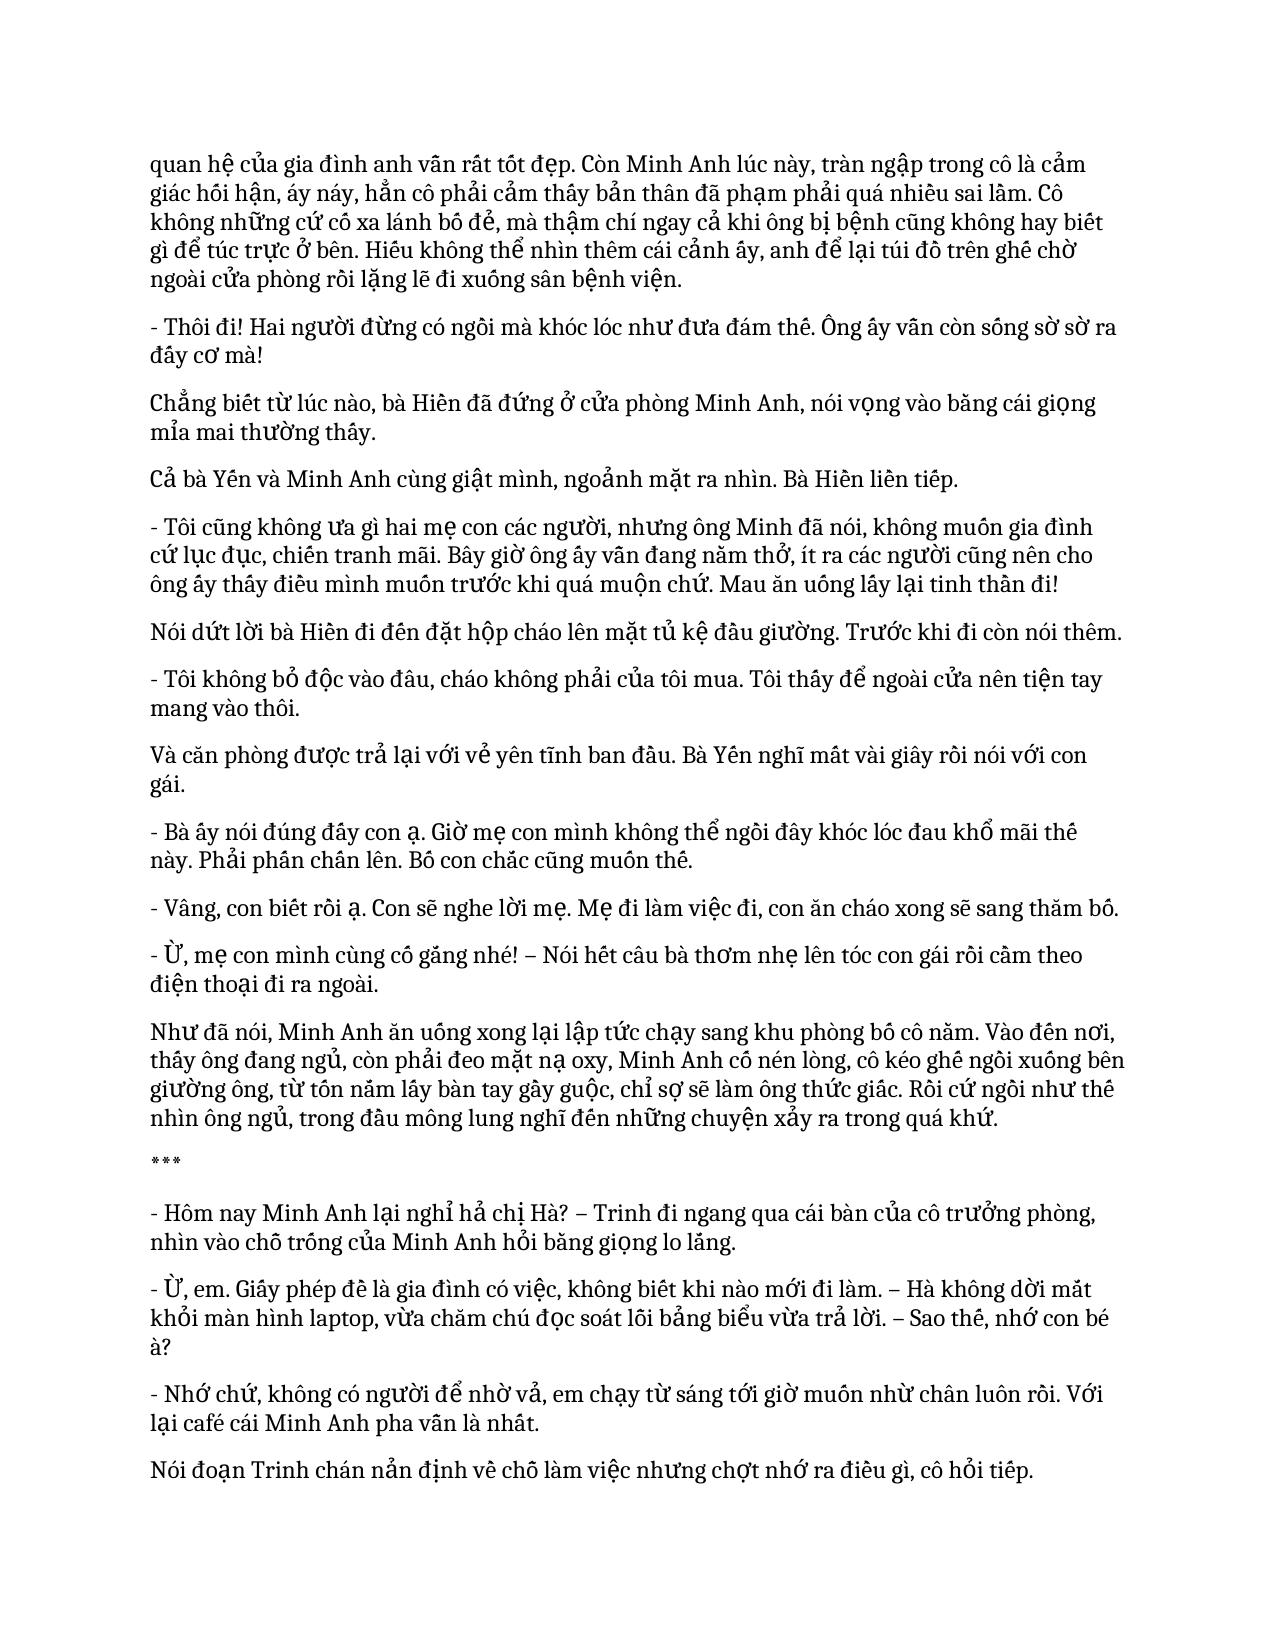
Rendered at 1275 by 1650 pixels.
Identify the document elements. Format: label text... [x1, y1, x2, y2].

text *** [150, 1151, 1125, 1180]
text - Nhớ chứ, không có người để nhờ vả, em chạy từ sáng tới giờ muốn nhừ chân luôn rồi. Với lại café cái Minh Anh pha vẫn là nhất. [150, 1380, 1125, 1437]
text - Tôi cũng không ưa gì hai mẹ con các người, nhưng ông Minh đã nói, không muốn gia đình cứ lục đục, chiến tranh mãi. Bây giờ ông ấy vẫn đang nằm thở, ít ra các người cũng nên cho ông ấy thấy điều mình muốn trước khi quá muộn chứ. Mau ăn uống lấy lại tinh thần đi! [150, 512, 1125, 599]
text Chẳng biết từ lúc nào, bà Hiền đã đứng ở cửa phòng Minh Anh, nói vọng vào bằng cái giọng mỉa mai thường thấy. [150, 389, 1125, 446]
text Nói đoạn Trinh chán nản định về chỗ làm việc nhưng chợt nhớ ra điều gì, cô hỏi tiếp. [150, 1456, 1125, 1485]
text - Thôi đi! Hai người đừng có ngồi mà khóc lóc như đưa đám thế. Ông ấy vẫn còn sống sờ sờ ra đấy cơ mà! [150, 312, 1125, 370]
text Như đã nói, Minh Anh ăn uống xong lại lập tức chạy sang khu phòng bố cô nằm. Vào đến nơi, thấy ông đang ngủ, còn phải đeo mặt nạ oxy, Minh Anh cố nén lòng, cô kéo ghế ngồi xuống bên giường ông, từ tốn nắm lấy bàn tay gầy guộc, chỉ sợ sẽ làm ông thức giấc. Rồi cứ ngồi như thế nhìn ông ngủ, trong đầu mông lung nghĩ đến những chuyện xảy ra trong quá khứ. [150, 1017, 1125, 1132]
text - Ừ, em. Giấy phép đề là gia đình có việc, không biết khi nào mới đi làm. – Hà không dời mắt khỏi màn hình laptop, vừa chăm chú đọc soát lỗi bảng biểu vừa trả lời. – Sao thế, nhớ con bé à? [150, 1275, 1125, 1361]
text - Tôi không bỏ độc vào đâu, cháo không phải của tôi mua. Tôi thấy để ngoài cửa nên tiện tay mang vào thôi. [150, 665, 1125, 722]
text - Hôm nay Minh Anh lại nghỉ hả chị Hà? – Trinh đi ngang qua cái bàn của cô trưởng phòng, nhìn vào chỗ trống của Minh Anh hỏi bằng giọng lo lắng. [150, 1199, 1125, 1256]
text - Vâng, con biết rồi ạ. Con sẽ nghe lời mẹ. Mẹ đi làm việc đi, con ăn cháo xong sẽ sang thăm bố. [150, 894, 1125, 922]
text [150, 150, 1125, 294]
text Nói dứt lời bà Hiền đi đến đặt hộp cháo lên mặt tủ kệ đầu giường. Trước khi đi còn nói thêm. [150, 617, 1125, 646]
text - Ừ, mẹ con mình cùng cố gắng nhé! – Nói hết câu bà thơm nhẹ lên tóc con gái rồi cầm theo điện thoại đi ra ngoài. [150, 941, 1125, 999]
text Cả bà Yến và Minh Anh cùng giật mình, ngoảnh mặt ra nhìn. Bà Hiền liền tiếp. [150, 465, 1125, 494]
text - Bà ấy nói đúng đấy con ạ. Giờ mẹ con mình không thể ngồi đây khóc lóc đau khổ mãi thế này. Phải phấn chấn lên. Bố con chắc cũng muốn thế. [150, 817, 1125, 875]
text Và căn phòng được trả lại với vẻ yên tĩnh ban đầu. Bà Yến nghĩ mất vài giây rồi nói với con gái. [150, 741, 1125, 799]
